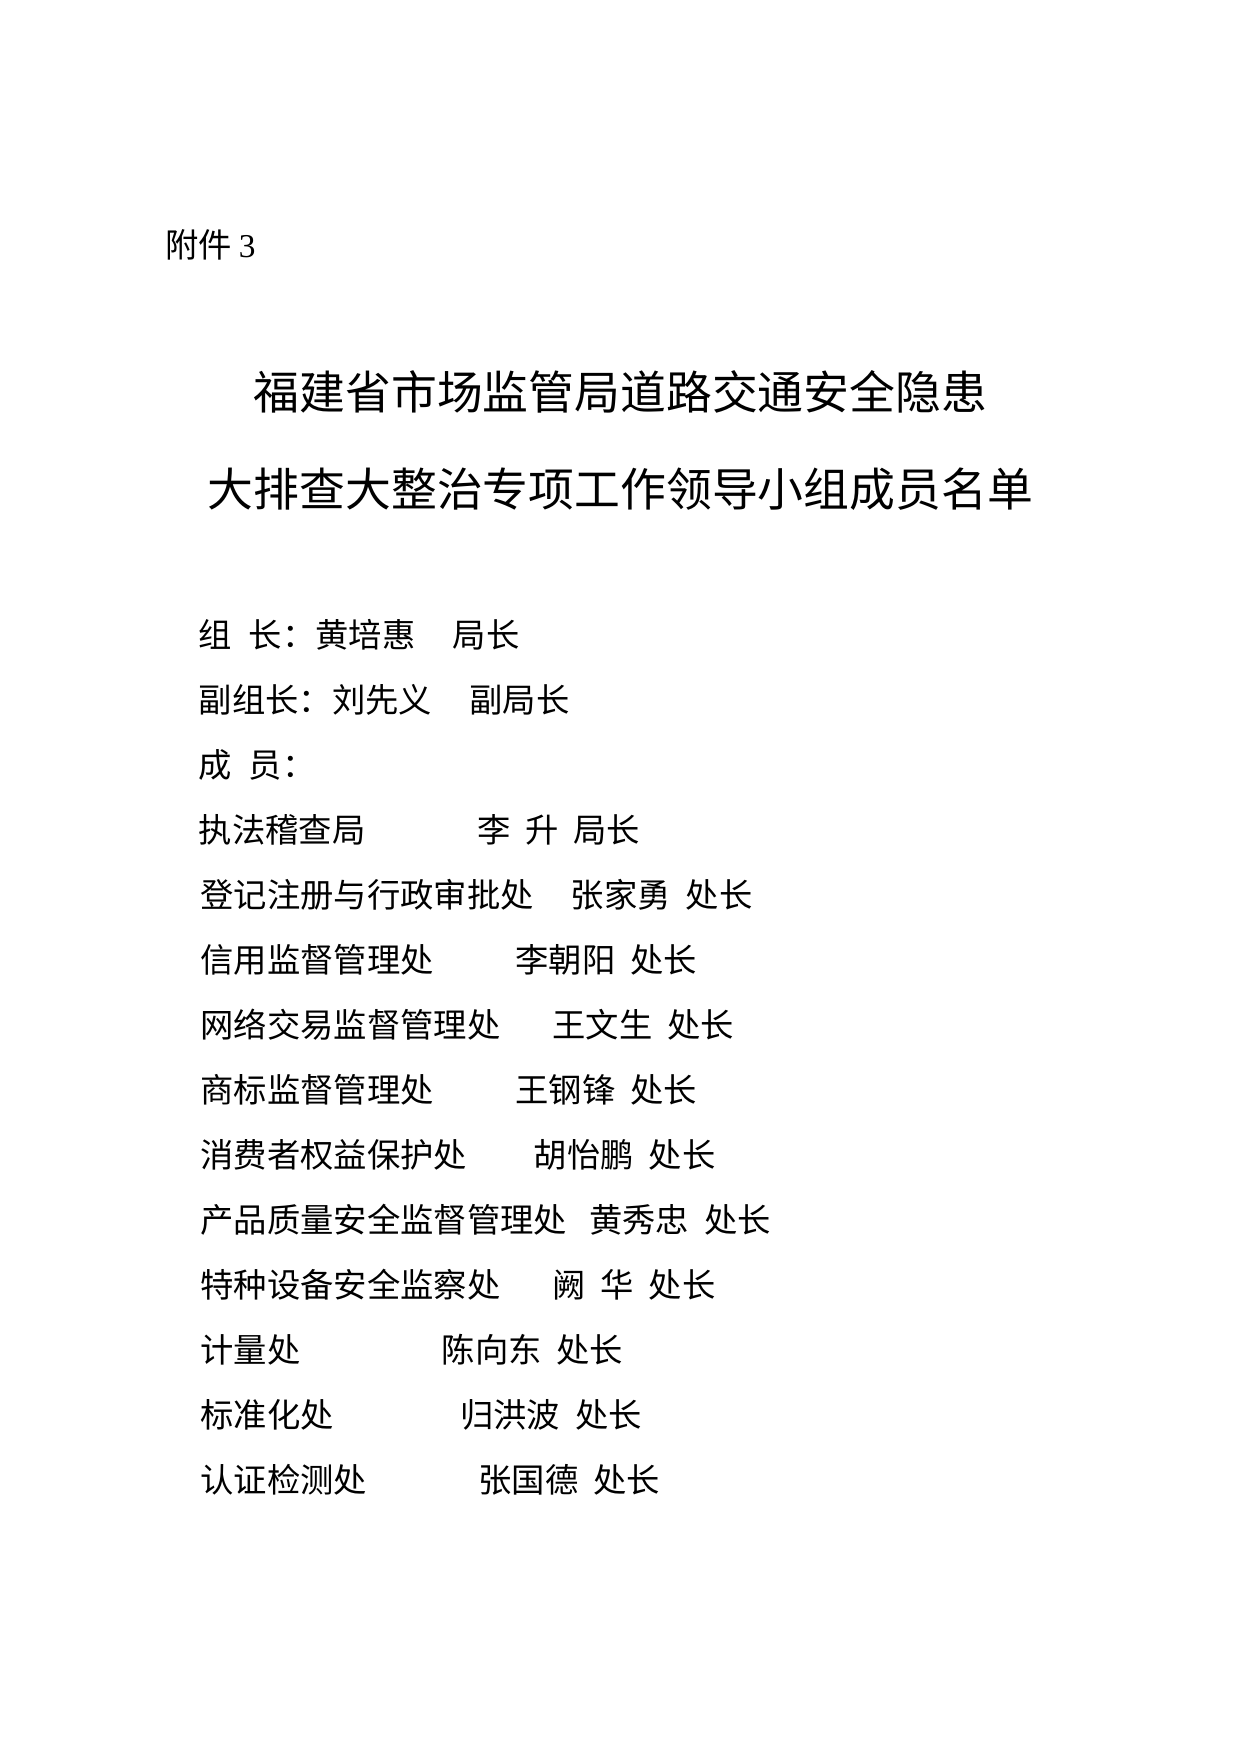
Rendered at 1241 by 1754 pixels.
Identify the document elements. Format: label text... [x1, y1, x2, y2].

text 认证检测处 张国德 处长 [165, 1446, 1075, 1511]
text 商标监督管理处 王钢锋 处长 [165, 1056, 1075, 1121]
text 附件3 [165, 211, 1075, 276]
text 信用监督管理处 李朝阳 处长 [165, 926, 1075, 991]
text 组 长：黄培惠 局长 [165, 601, 1075, 666]
text 产品质量安全监督管理处 黄秀忠 处长 [165, 1186, 1075, 1251]
text 计量处 陈向东 处长 [165, 1316, 1075, 1381]
text 成 员： [165, 731, 1075, 796]
text 执法稽查局 李 升 局长 [165, 796, 1075, 861]
text 登记注册与行政审批处 张家勇 处长 [165, 861, 1075, 926]
text 大排查大整治专项工作领导小组成员名单 [165, 438, 1075, 536]
text 副组长：刘先义 副局长 [165, 666, 1075, 731]
text 特种设备安全监察处 阙 华 处长 [165, 1251, 1075, 1316]
text 网络交易监督管理处 王文生 处长 [165, 991, 1075, 1056]
text 福建省市场监管局道路交通安全隐患 [165, 341, 1075, 438]
text 标准化处 归洪波 处长 [165, 1381, 1075, 1446]
text 消费者权益保护处 胡怡鹏 处长 [165, 1121, 1075, 1186]
